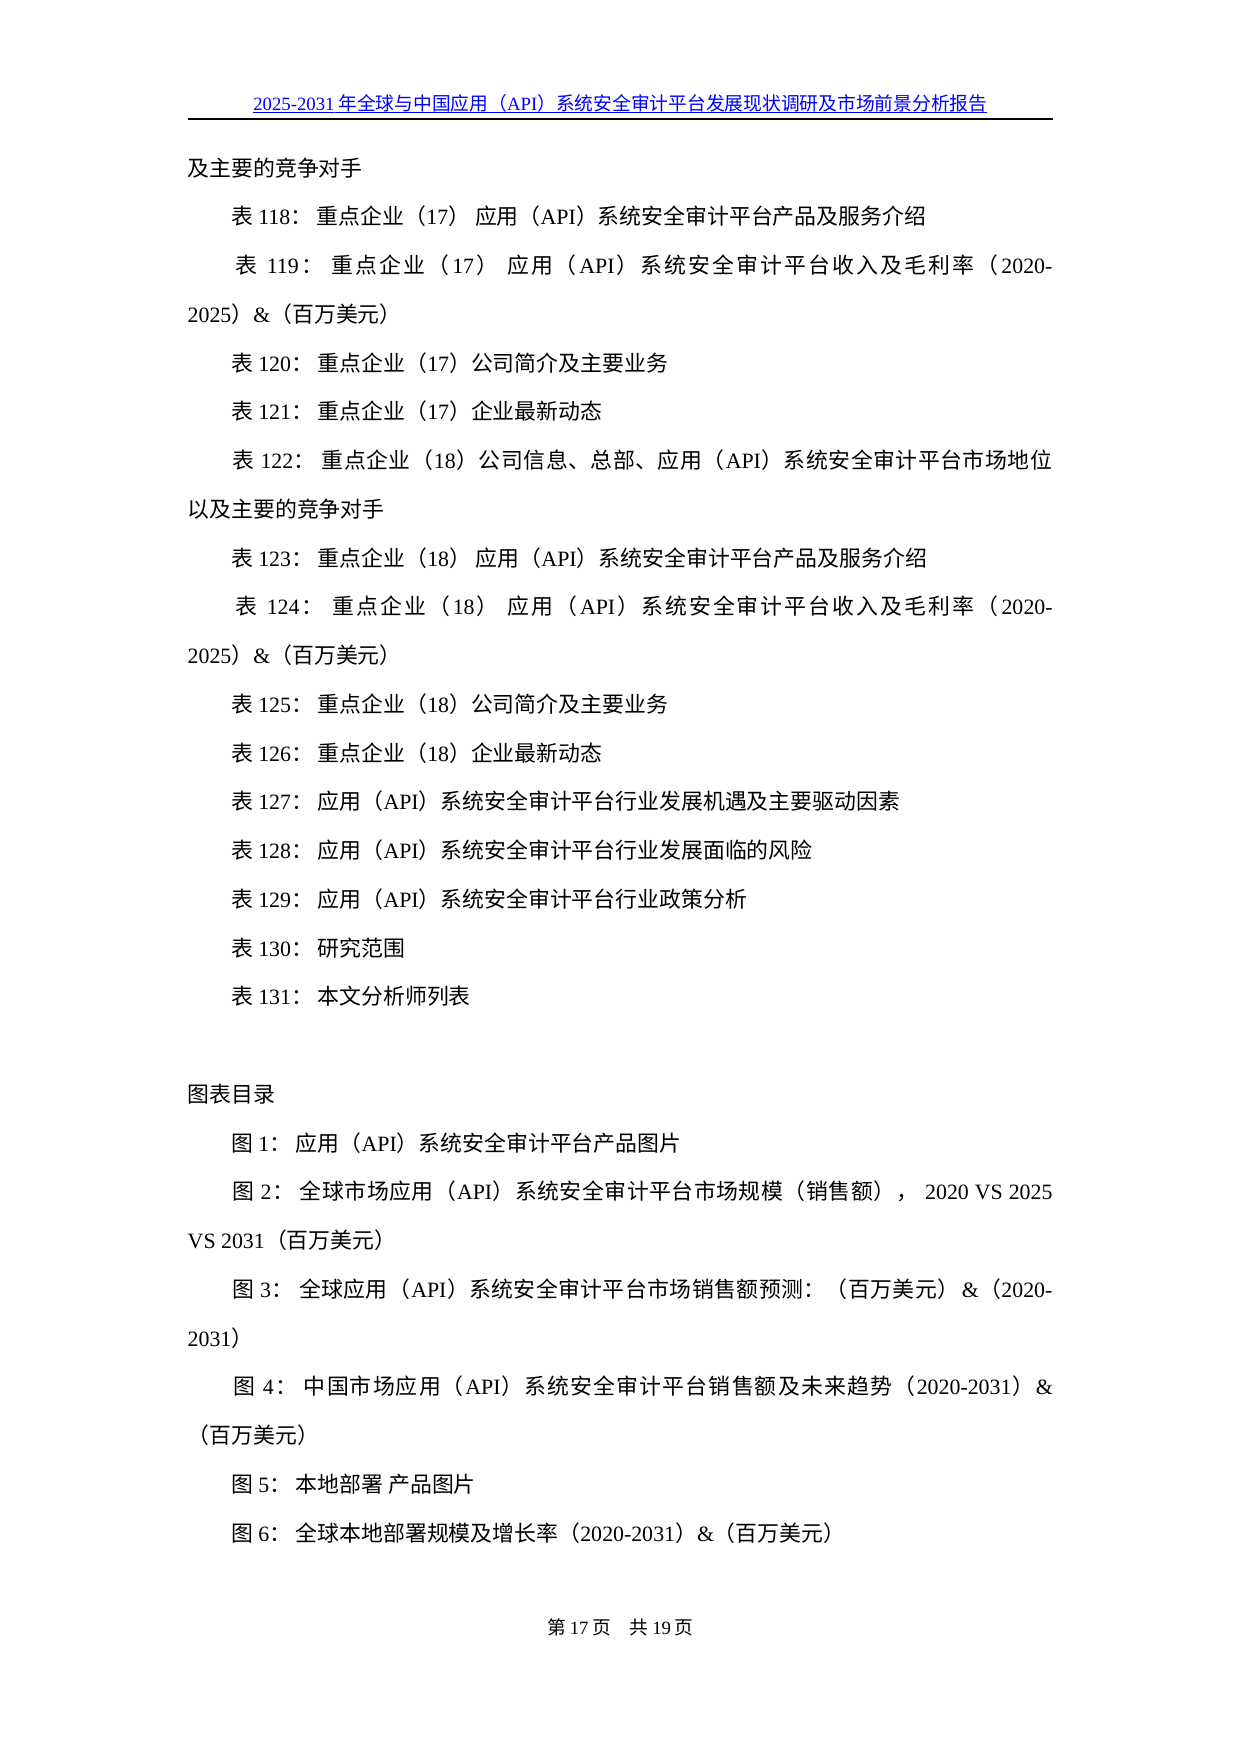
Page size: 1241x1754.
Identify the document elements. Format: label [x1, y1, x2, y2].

text [187, 150, 1053, 1548]
